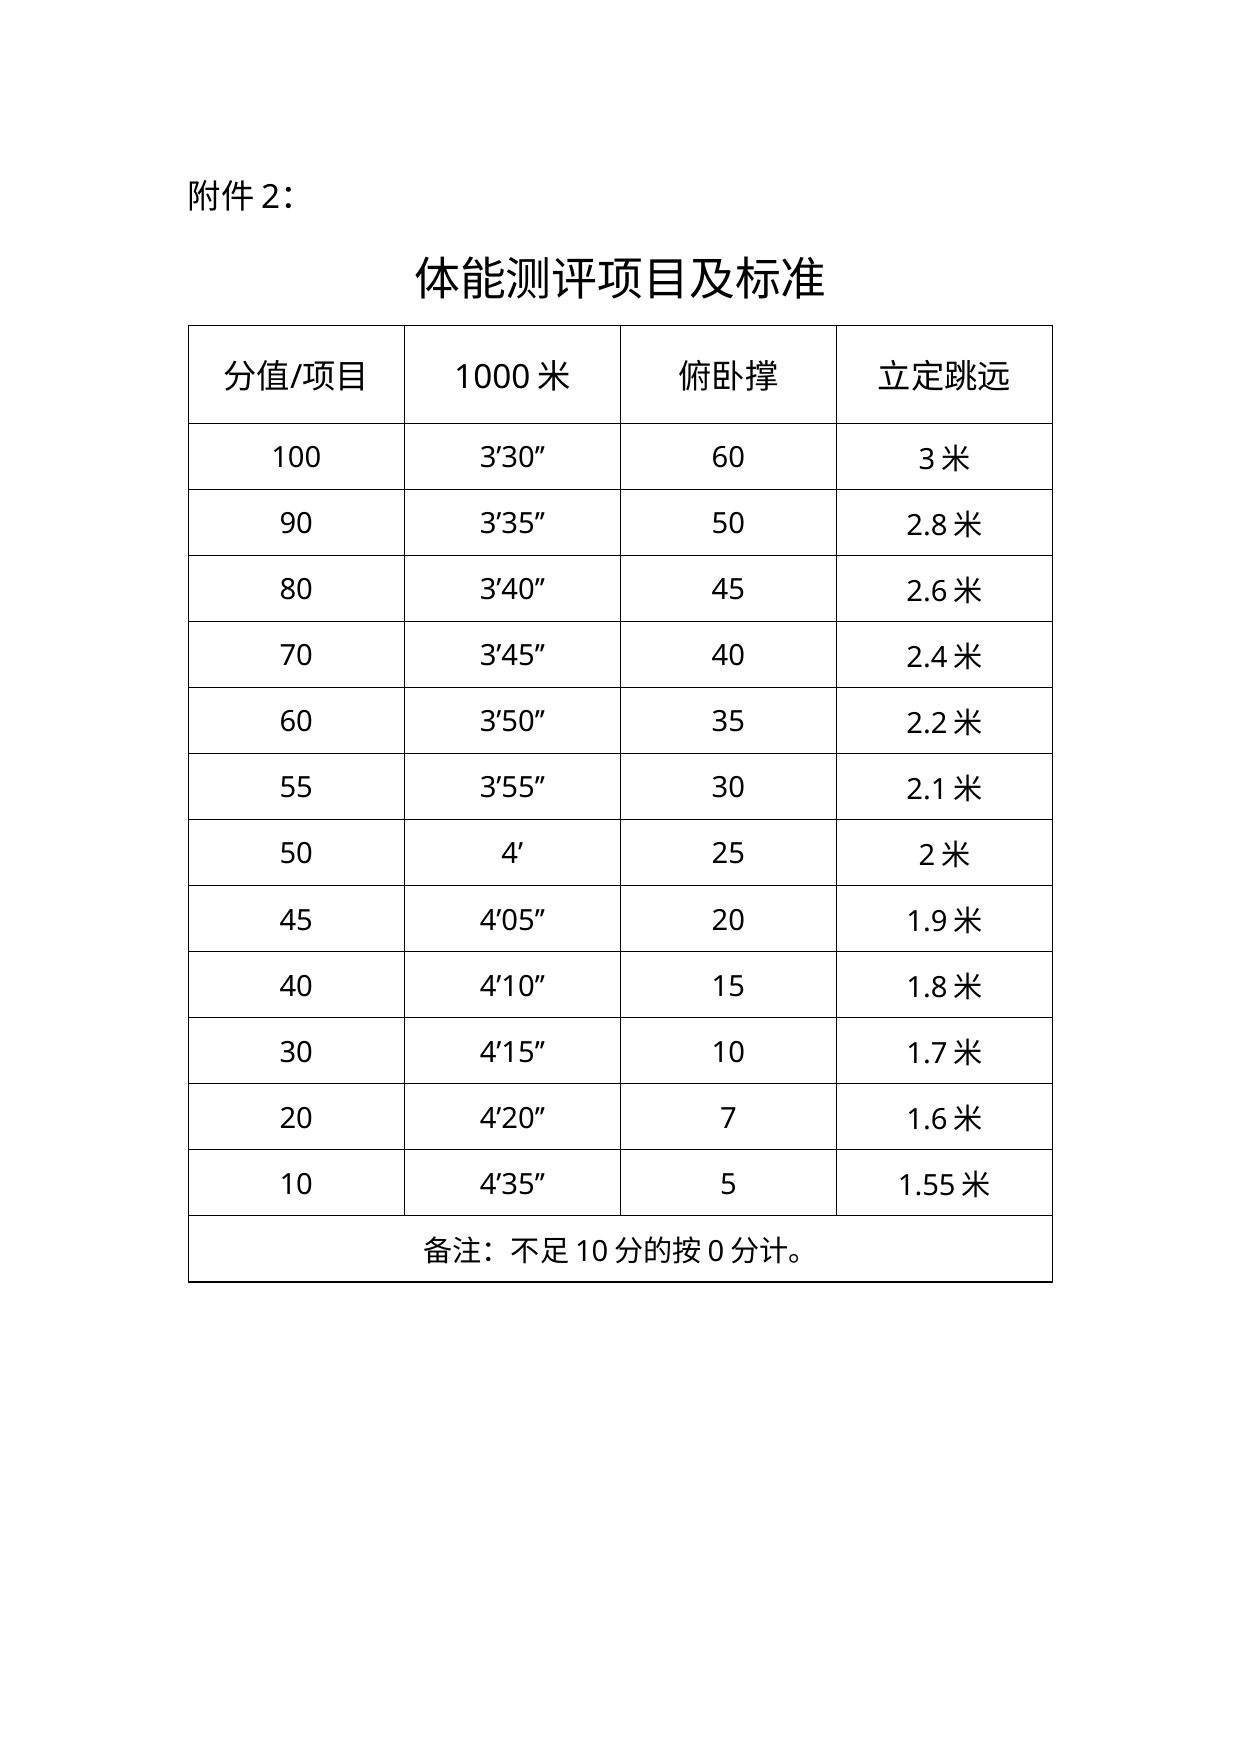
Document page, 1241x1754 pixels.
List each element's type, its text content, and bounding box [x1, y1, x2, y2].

table_cell 1.55米 [837, 1150, 1052, 1215]
table_cell 7 [621, 1084, 836, 1149]
table_cell 2.6米 [837, 556, 1052, 621]
table_cell 3’45’’ [405, 622, 620, 687]
table_cell 60 [189, 688, 404, 753]
table_cell 25 [621, 820, 836, 885]
table_header 立定跳远 [837, 326, 1052, 423]
table_cell 100 [189, 424, 404, 489]
table_cell 1.8米 [837, 952, 1052, 1017]
table_cell 40 [621, 622, 836, 687]
table_cell 2.4米 [837, 622, 1052, 687]
text 附件2： [187, 162, 1053, 227]
table_cell 3’55’’ [405, 754, 620, 819]
table_cell 50 [189, 820, 404, 885]
table_cell 2.1米 [837, 754, 1052, 819]
table_cell 3’30’’ [405, 424, 620, 489]
table_header 俯卧撑 [621, 326, 836, 423]
table_cell 1.6米 [837, 1084, 1052, 1149]
table_cell 20 [621, 886, 836, 951]
table_cell 4’05’’ [405, 886, 620, 951]
table_cell 3’35’’ [405, 490, 620, 555]
table_header 1000米 [405, 326, 620, 423]
table_cell 4’ [405, 820, 620, 885]
table_cell 45 [189, 886, 404, 951]
table_cell 30 [621, 754, 836, 819]
table_cell 3’50’’ [405, 688, 620, 753]
table_header 分值/项目 [189, 326, 404, 423]
table_cell 4’15’’ [405, 1018, 620, 1083]
table_cell 备注：不足10分的按0分计。 [189, 1216, 1052, 1281]
table_cell 5 [621, 1150, 836, 1215]
table_cell 1.7米 [837, 1018, 1052, 1083]
table_cell 2.8米 [837, 490, 1052, 555]
table_cell 10 [189, 1150, 404, 1215]
table_cell 3米 [837, 424, 1052, 489]
table_cell 30 [189, 1018, 404, 1083]
table_cell 4’10’’ [405, 952, 620, 1017]
table_cell 55 [189, 754, 404, 819]
table_cell 80 [189, 556, 404, 621]
table_cell 45 [621, 556, 836, 621]
table_cell 1.9米 [837, 886, 1052, 951]
table_cell 2米 [837, 820, 1052, 885]
table_cell 70 [189, 622, 404, 687]
table_cell 40 [189, 952, 404, 1017]
table_cell 35 [621, 688, 836, 753]
table_cell 4’35’’ [405, 1150, 620, 1215]
table_cell 4’20’’ [405, 1084, 620, 1149]
table_cell 60 [621, 424, 836, 489]
table_cell 3’40’’ [405, 556, 620, 621]
table_cell 2.2米 [837, 688, 1052, 753]
table_cell 20 [189, 1084, 404, 1149]
table_cell 10 [621, 1018, 836, 1083]
table_cell 90 [189, 490, 404, 555]
table_cell 50 [621, 490, 836, 555]
text 体能测评项目及标准 [187, 227, 1053, 324]
table_cell 15 [621, 952, 836, 1017]
